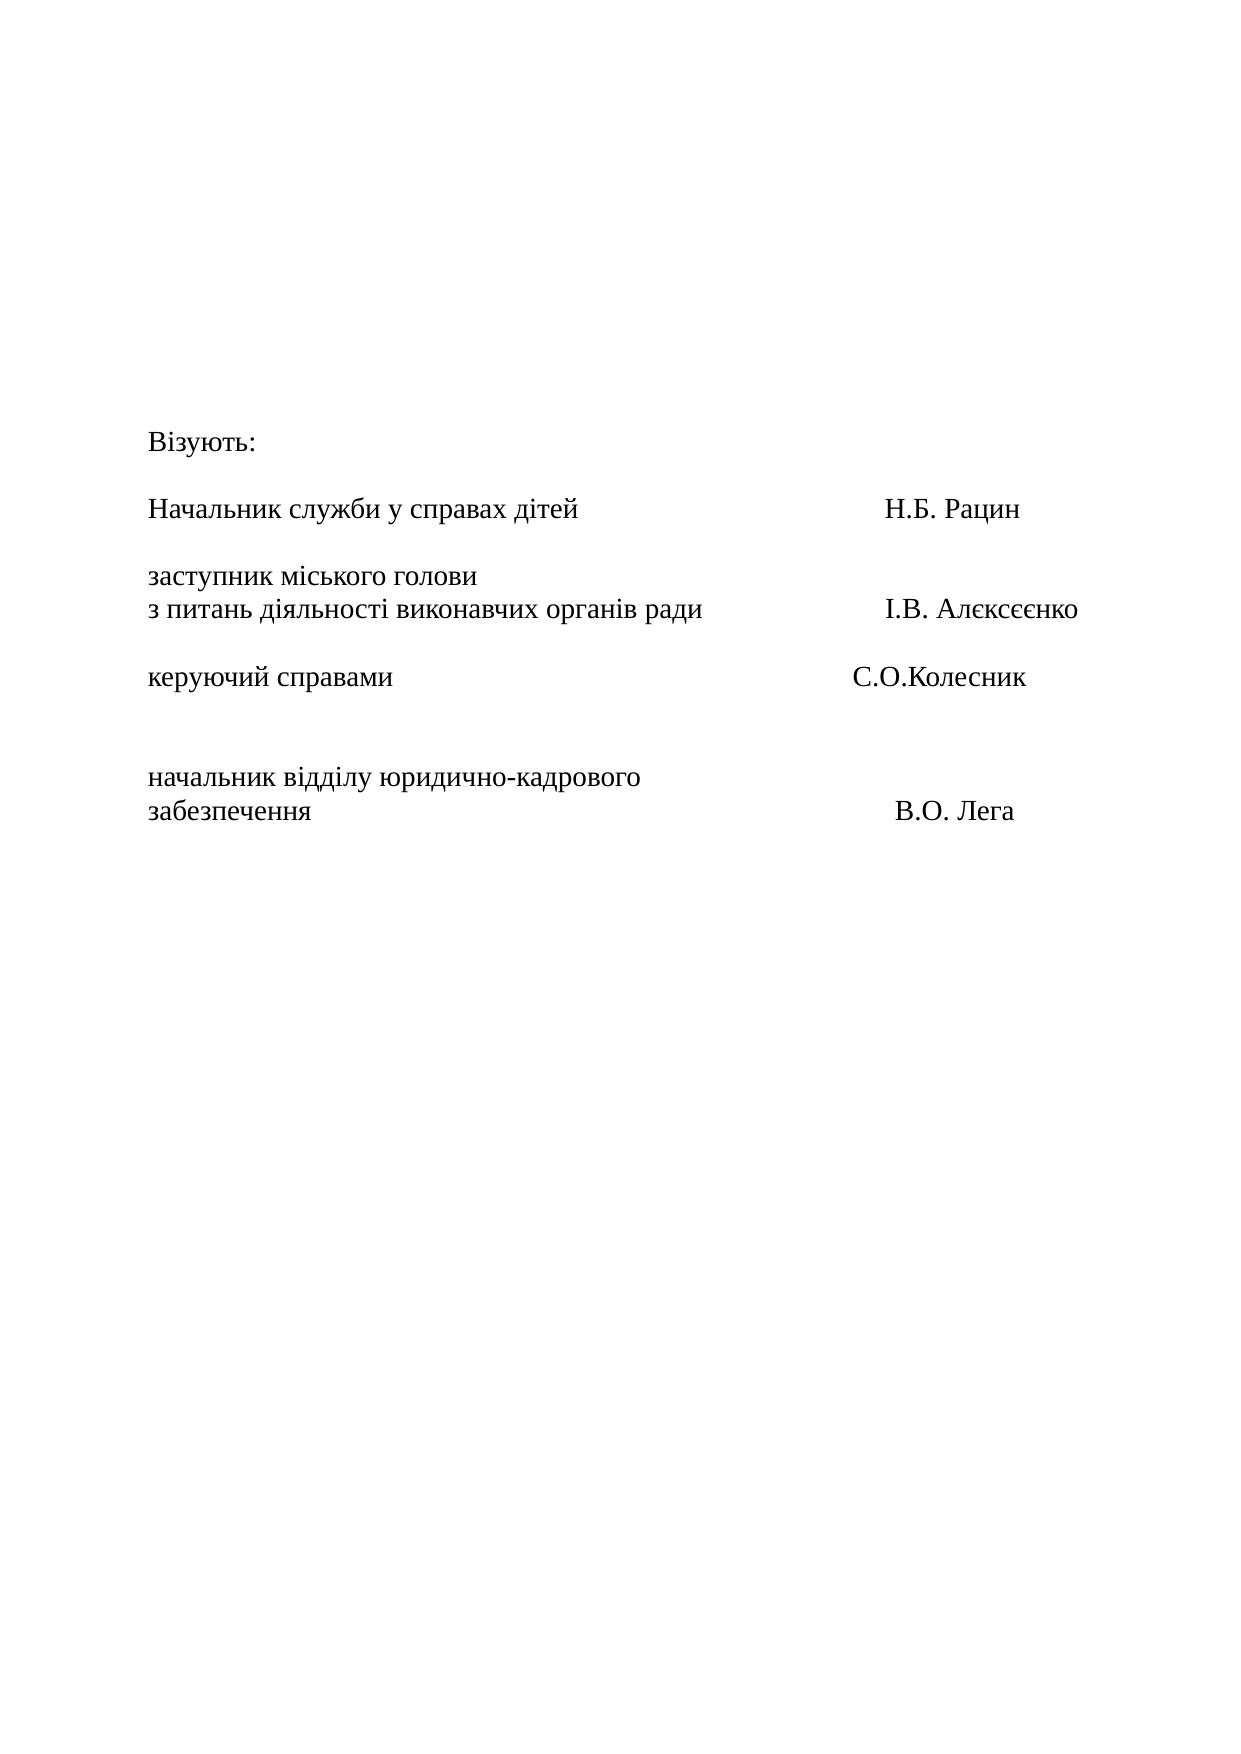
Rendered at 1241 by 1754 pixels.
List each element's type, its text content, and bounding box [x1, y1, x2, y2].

text забезпечення В.О. Лега [148, 793, 1152, 826]
text керуючий справами С.О.Колесник [148, 659, 1152, 692]
text начальник відділу юридично-кадрового [148, 759, 1152, 793]
text з питань діяльності виконавчих органів ради І.В. Алєксєєнко [148, 592, 1152, 625]
text Візують: [148, 424, 1152, 457]
text Начальник служби у справах дітей Н.Б. Рацин [148, 491, 1152, 524]
text заступник міського голови [148, 558, 1152, 592]
